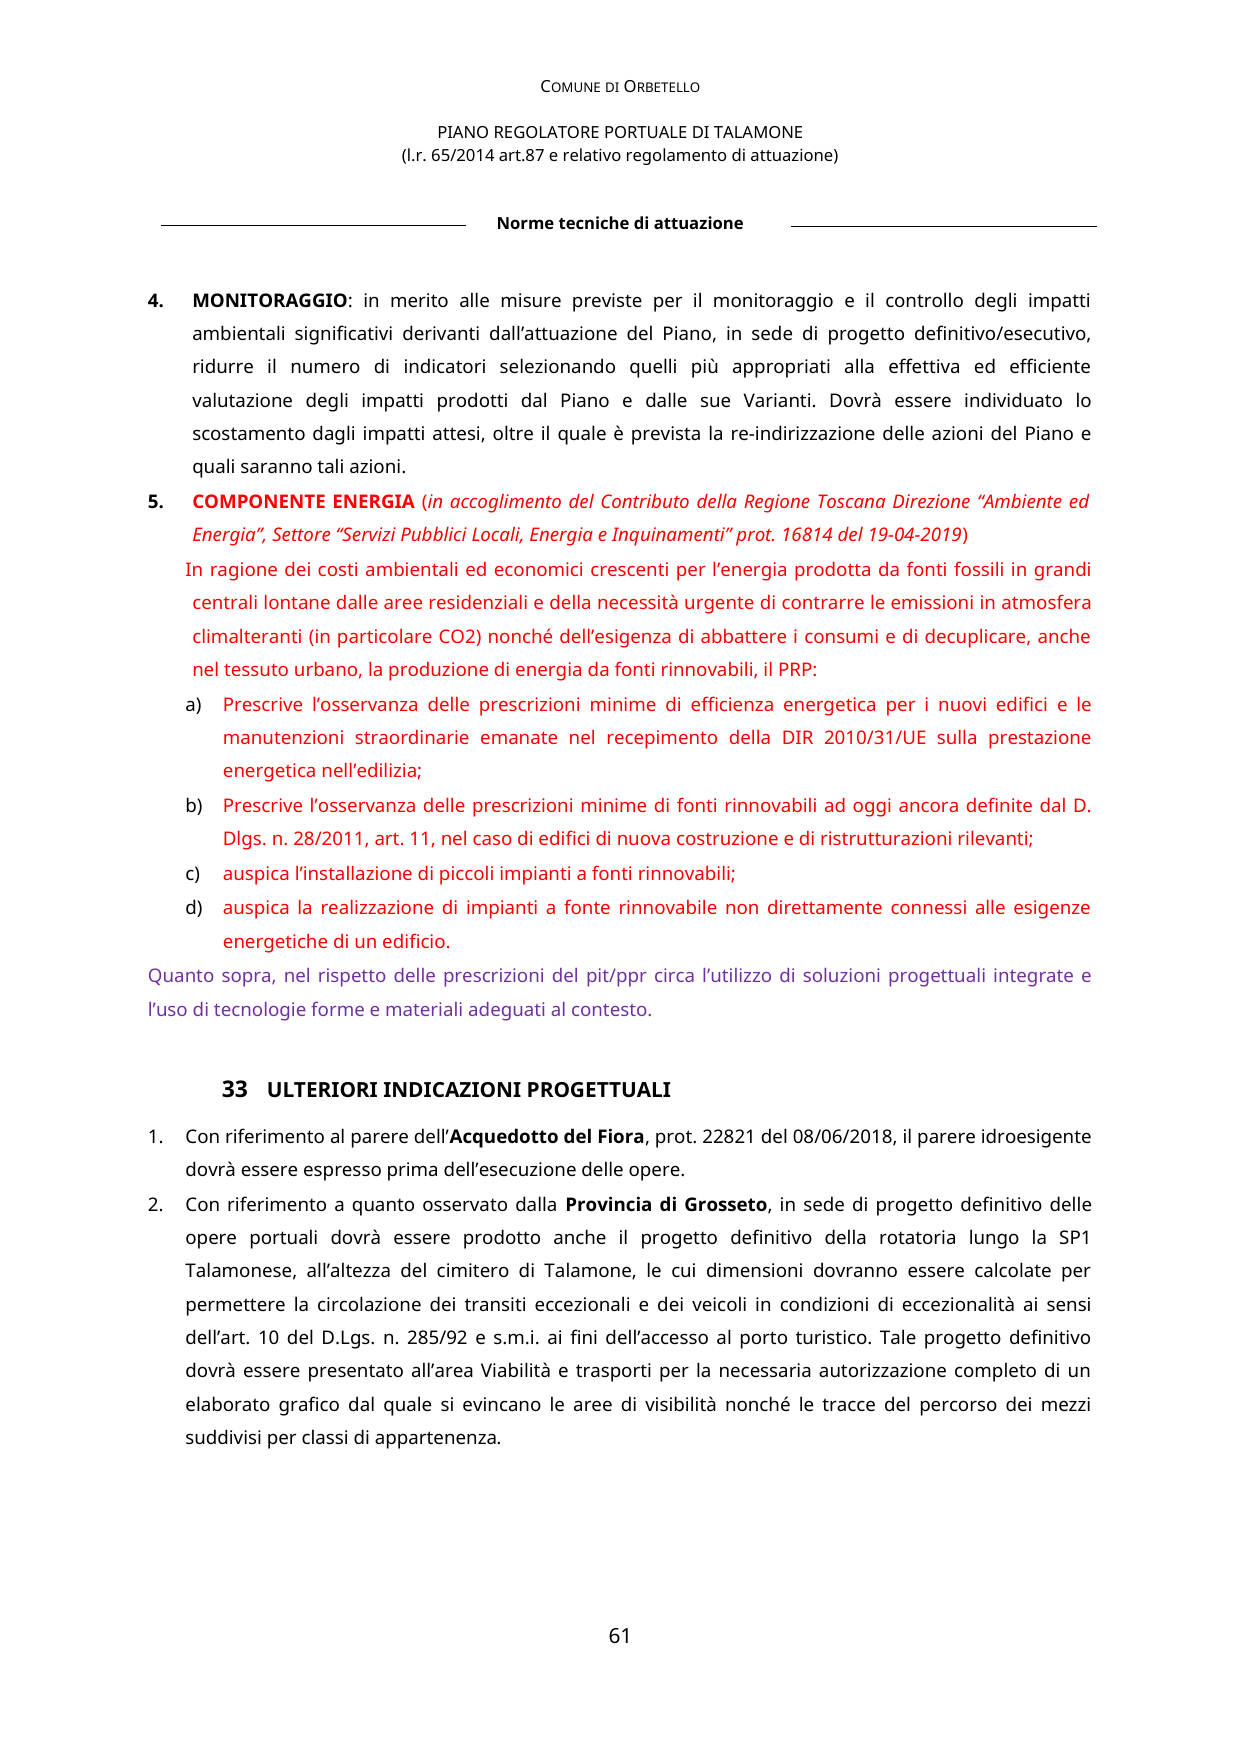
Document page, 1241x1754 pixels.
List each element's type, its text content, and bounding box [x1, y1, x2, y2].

list Prescrive l’osservanza delle prescrizioni minime di efficienza energetica per i nuovi edifici e le manutenzioni straordinarie emanate nel recepimento della DIR 2010/31/UE sulla prestazione energetica nell’edilizia; [185, 684, 1092, 784]
list Prescrive l’osservanza delle prescrizioni minime di fonti rinnovabili ad oggi ancora definite dal D. Dlgs. n. 28/2011, art. 11, nel caso di edifici di nuova costruzione e di ristrutturazioni rilevanti; [185, 786, 1092, 852]
list auspica l’installazione di piccoli impianti a fonti rinnovabili; [185, 853, 1092, 887]
list Con riferimento a quanto osservato dalla Provincia di Grosseto, in sede di progetto definitivo delle opere portuali dovrà essere prodotto anche il progetto definitivo della rotatoria lungo la SP1 Talamonese, all’altezza del cimitero di Talamone, le cui dimensioni dovranno essere calcolate per permettere la circolazione dei transiti eccezionali e dei veicoli in condizioni di eccezionalità ai sensi dell’art. 10 del D.Lgs. n. 285/92 e s.m.i. ai fini dell’accesso al porto turistico. Tale progetto definitivo dovrà essere presentato all’area Viabilità e trasporti per la necessaria autorizzazione completo di un elaborato grafico dal quale si evincano le aree di visibilità nonché le tracce del percorso dei mezzi suddivisi per classi di appartenenza. [148, 1184, 1092, 1451]
subtitle ulteriori indicazioni progettuali [222, 1073, 1092, 1104]
list Con riferimento al parere dell’Acquedotto del Fiora, prot. 22821 del 08/06/2018, il parere idroesigente dovrà essere espresso prima dell’esecuzione delle opere. [148, 1116, 1092, 1183]
list auspica la realizzazione di impianti a fonte rinnovabile non direttamente connessi alle esigenze energetiche di un edificio. [185, 888, 1092, 955]
text In ragione dei costi ambientali ed economici crescenti per l’energia prodotta da fonti fossili in grandi centrali lontane dalle aree residenziali e della necessità urgente di contrarre le emissioni in atmosfera climalteranti (in particolare CO2) nonché dell’esigenza di abbattere i consumi e di decuplicare, anche nel tessuto urbano, la produzione di energia da fonti rinnovabili, il PRP: [185, 550, 1092, 683]
list MONITORAGGIO: in merito alle misure previste per il monitoraggio e il controllo degli impatti ambientali significativi derivanti dall’attuazione del Piano, in sede di progetto definitivo/esecutivo, ridurre il numero di indicatori selezionando quelli più appropriati alla effettiva ed efficiente valutazione degli impatti prodotti dal Piano e dalle sue Varianti. Dovrà essere individuato lo scostamento dagli impatti attesi, oltre il quale è prevista la re-indirizzazione delle azioni del Piano e quali saranno tali azioni. [148, 281, 1092, 481]
text Quanto sopra, nel rispetto delle prescrizioni del pit/ppr circa l’utilizzo di soluzioni progettuali integrate e l’uso di tecnologie forme e materiali adeguati al contesto. [148, 956, 1092, 1023]
list COMPONENTE ENERGIA (in accoglimento del Contributo della Regione Toscana Direzione “Ambiente ed Energia”, Settore “Servizi Pubblici Locali, Energia e Inquinamenti” prot. 16814 del 19-04-2019) [148, 482, 1092, 548]
